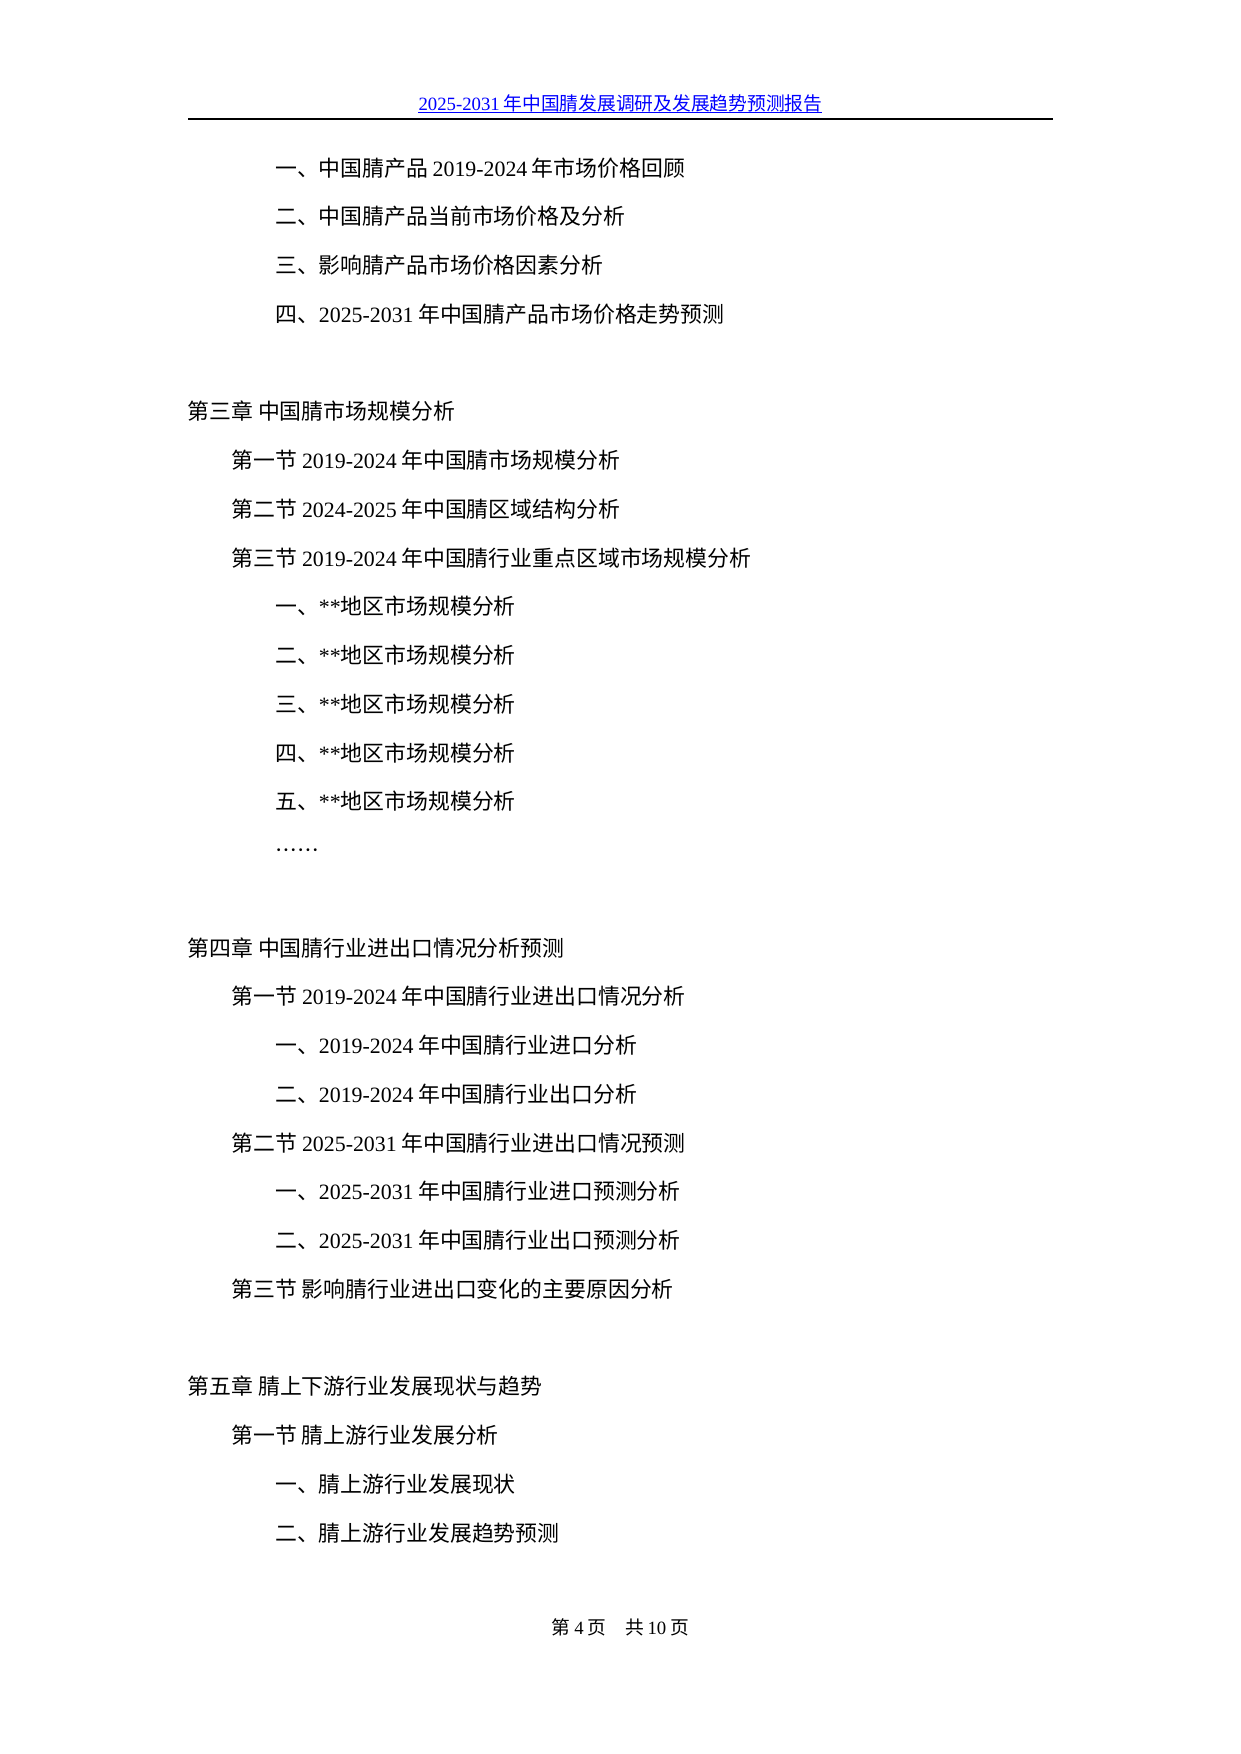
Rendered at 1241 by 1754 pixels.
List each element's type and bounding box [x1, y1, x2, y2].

text [187, 150, 1053, 1548]
